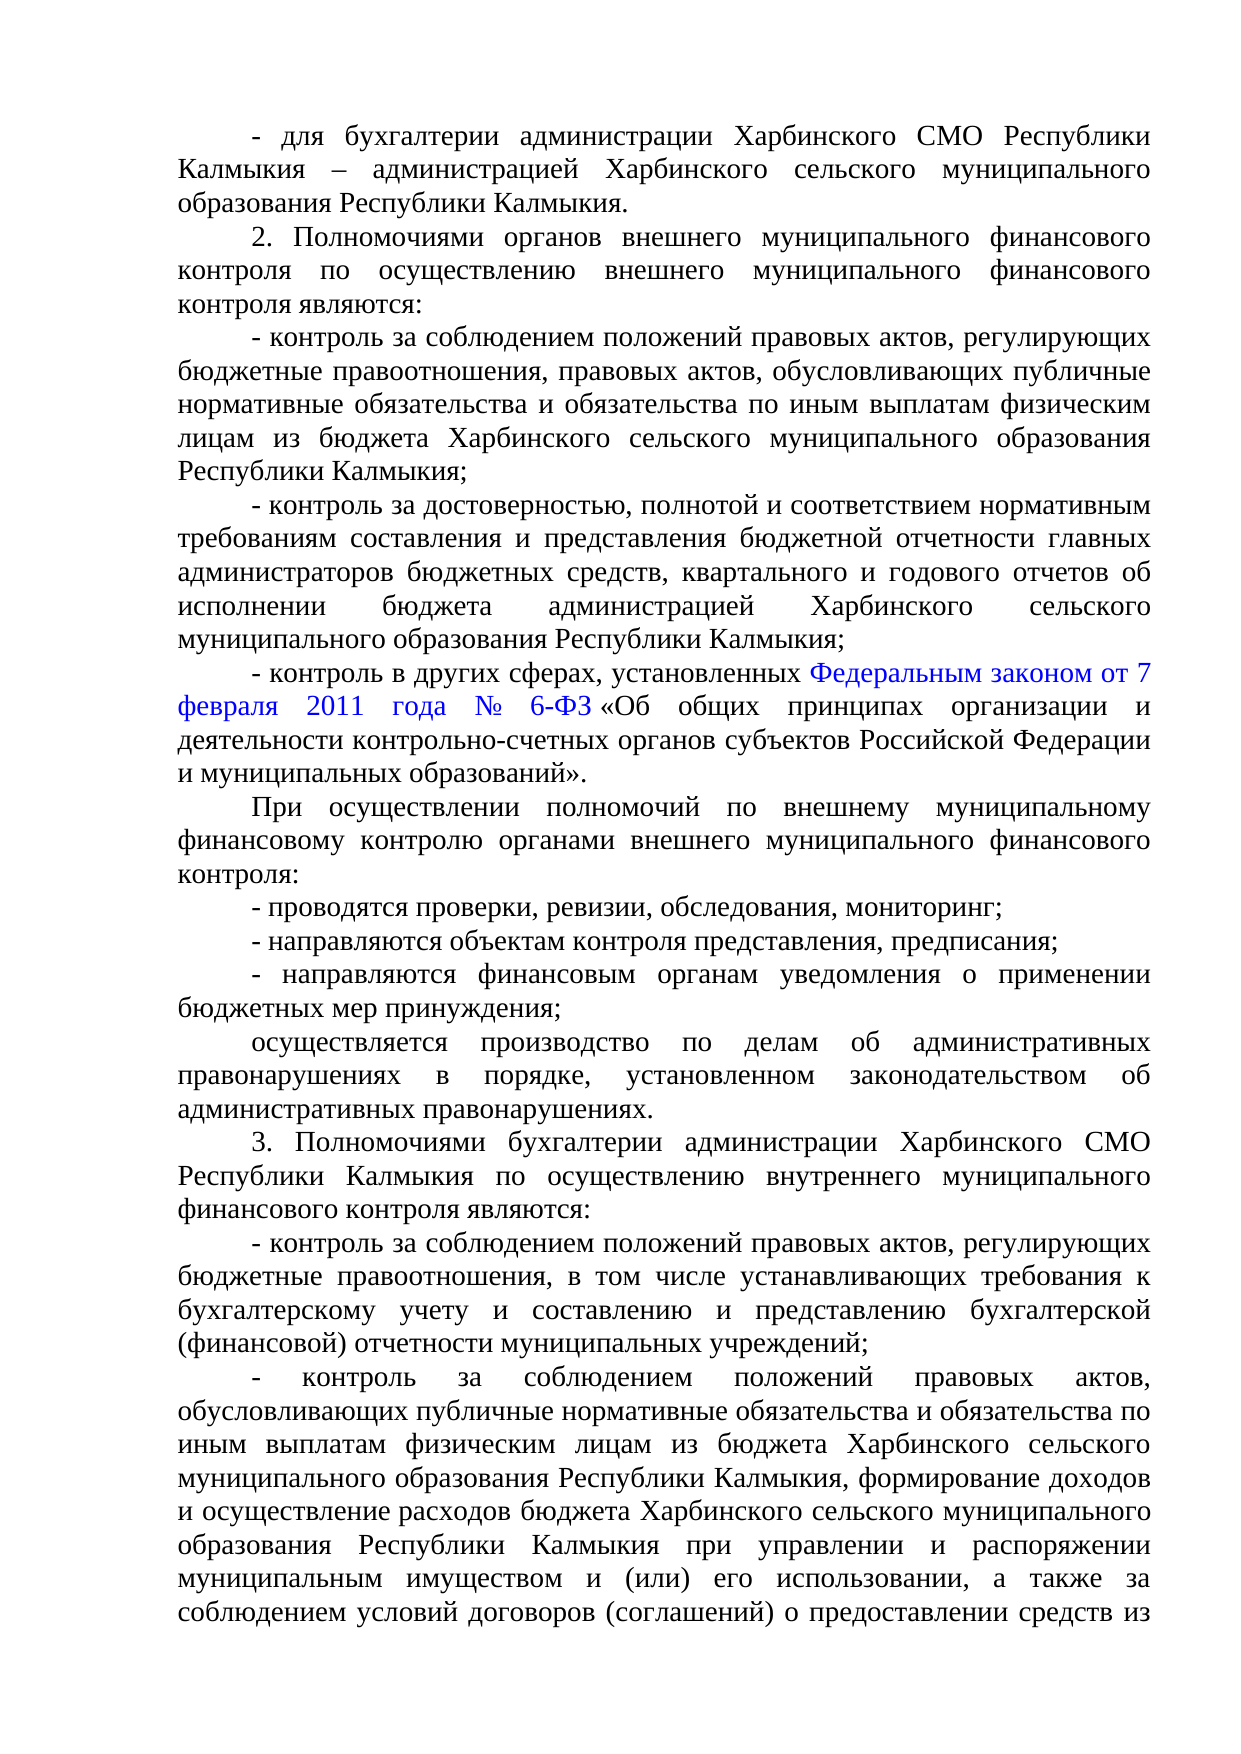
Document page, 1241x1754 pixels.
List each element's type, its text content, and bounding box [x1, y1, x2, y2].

text - направляются объектам контроля представления, предписания; [177, 923, 1152, 957]
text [177, 1359, 1152, 1627]
text 2. Полномочиями органов внешнего муниципального финансового контроля по осуществлению внешнего муниципального финансового контроля являются: [177, 219, 1152, 319]
text 3. Полномочиями бухгалтерии администрации Харбинского СМО Республики Калмыкия по осуществлению внутреннего муниципального финансового контроля являются: [177, 1124, 1152, 1225]
text - направляются финансовым органам уведомления о применении бюджетных мер принуждения; [177, 957, 1152, 1024]
text - для бухгалтерии администрации Харбинского СМО Республики Калмыкия – администрацией Харбинского сельского муниципального образования Республики Калмыкия. [177, 118, 1152, 219]
text - контроль за достоверностью, полнотой и соответствием нормативным требованиям составления и представления бюджетной отчетности главных администраторов бюджетных средств, квартального и годового отчетов об исполнении бюджета администрацией Харбинского сельского муниципального образования Республики Калмыкия; [177, 487, 1152, 655]
text При осуществлении полномочий по внешнему муниципальному финансовому контролю органами внешнего муниципального финансового контроля: [177, 789, 1152, 889]
text - контроль за соблюдением положений правовых актов, регулирующих бюджетные правоотношения, в том числе устанавливающих требования к бухгалтерскому учету и составлению и представлению бухгалтерской (финансовой) отчетности муниципальных учреждений; [177, 1225, 1152, 1359]
text - проводятся проверки, ревизии, обследования, мониторинг; [177, 889, 1152, 923]
text - контроль за соблюдением положений правовых актов, регулирующих бюджетные правоотношения, правовых актов, обусловливающих публичные нормативные обязательства и обязательства по иным выплатам физическим лицам из бюджета Харбинского сельского муниципального образования Республики Калмыкия; [177, 319, 1152, 487]
text - контроль в других сферах, установленных Федеральным законом от 7 февраля 2011 года № 6-ФЗ «Об общих принципах организации и деятельности контрольно-счетных органов субъектов Российской Федерации и муниципальных образований». [177, 655, 1152, 789]
text осуществляется производство по делам об административных правонарушениях в порядке, установленном законодательством об административных правонарушениях. [177, 1024, 1152, 1124]
